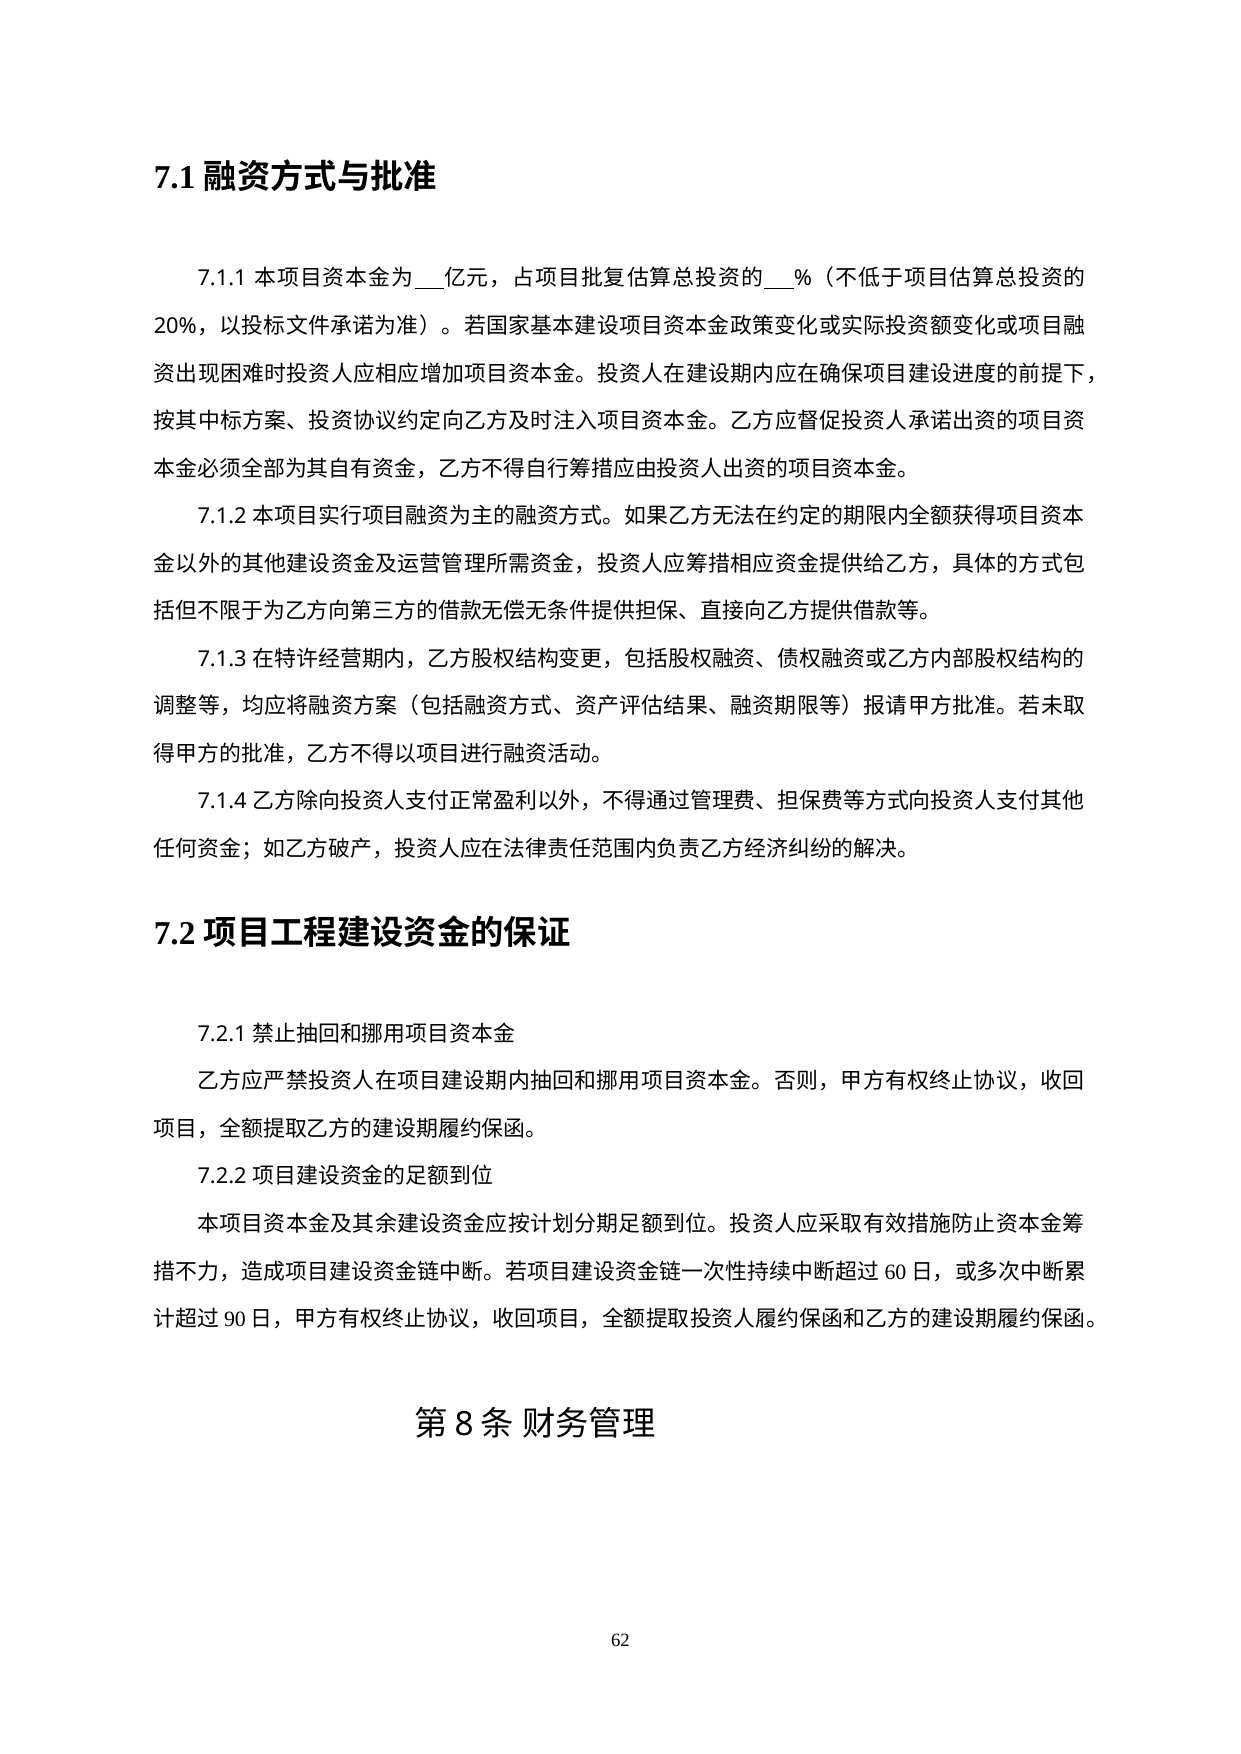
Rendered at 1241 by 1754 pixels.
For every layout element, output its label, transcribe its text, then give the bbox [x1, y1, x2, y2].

text 本项目资本金及其余建设资金应按计划分期足额到位。投资人应采取有效措施防止资本金筹措不力，造成项目建设资金链中断。若项目建设资金链一次性持续中断超过60日，或多次中断累计超过90日，甲方有权终止协议，收回项目，全额提取投资人履约保函和乙方的建设期履约保函。 [153, 1206, 1087, 1371]
subtitle 7.2 项目工程建设资金的保证 [153, 906, 1087, 954]
text 7.1.1 本项目资本金为 亿元，占项目批复估算总投资的 %（不低于项目估算总投资的20%，以投标文件承诺为准）。若国家基本建设项目资本金政策变化或实际投资额变化或项目融资出现困难时投资人应相应增加项目资本金。投资人在建设期内应在确保项目建设进度的前提下，按其中标方案、投资协议约定向乙方及时注入项目资本金。乙方应督促投资人承诺出资的项目资本金必须全部为其自有资金，乙方不得自行筹措应由投资人出资的项目资本金。 [153, 260, 1087, 482]
text 7.1.2 本项目实行项目融资为主的融资方式。如果乙方无法在约定的期限内全额获得项目资本金以外的其他建设资金及运营管理所需资金，投资人应筹措相应资金提供给乙方，具体的方式包括但不限于为乙方向第三方的借款无偿无条件提供担保、直接向乙方提供借款等。 [153, 498, 1087, 625]
text 乙方应严禁投资人在项目建设期内抽回和挪用项目资本金。否则，甲方有权终止协议，收回项目，全额提取乙方的建设期履约保函。 [153, 1063, 1087, 1143]
subtitle 7.1 融资方式与批准 [153, 150, 1087, 198]
text 7.1.4 乙方除向投资人支付正常盈利以外，不得通过管理费、担保费等方式向投资人支付其他任何资金；如乙方破产，投资人应在法律责任范围内负责乙方经济纠纷的解决。 [153, 783, 1087, 863]
subtitle 第8条 财务管理 [414, 1399, 1087, 1445]
text 7.2.1 禁止抽回和挪用项目资本金 [153, 1016, 1087, 1048]
text 7.1.3 在特许经营期内，乙方股权结构变更，包括股权融资、债权融资或乙方内部股权结构的调整等，均应将融资方案（包括融资方式、资产评估结果、融资期限等）报请甲方批准。若未取得甲方的批准，乙方不得以项目进行融资活动。 [153, 641, 1087, 767]
text 7.2.2 项目建设资金的足额到位 [153, 1158, 1087, 1190]
